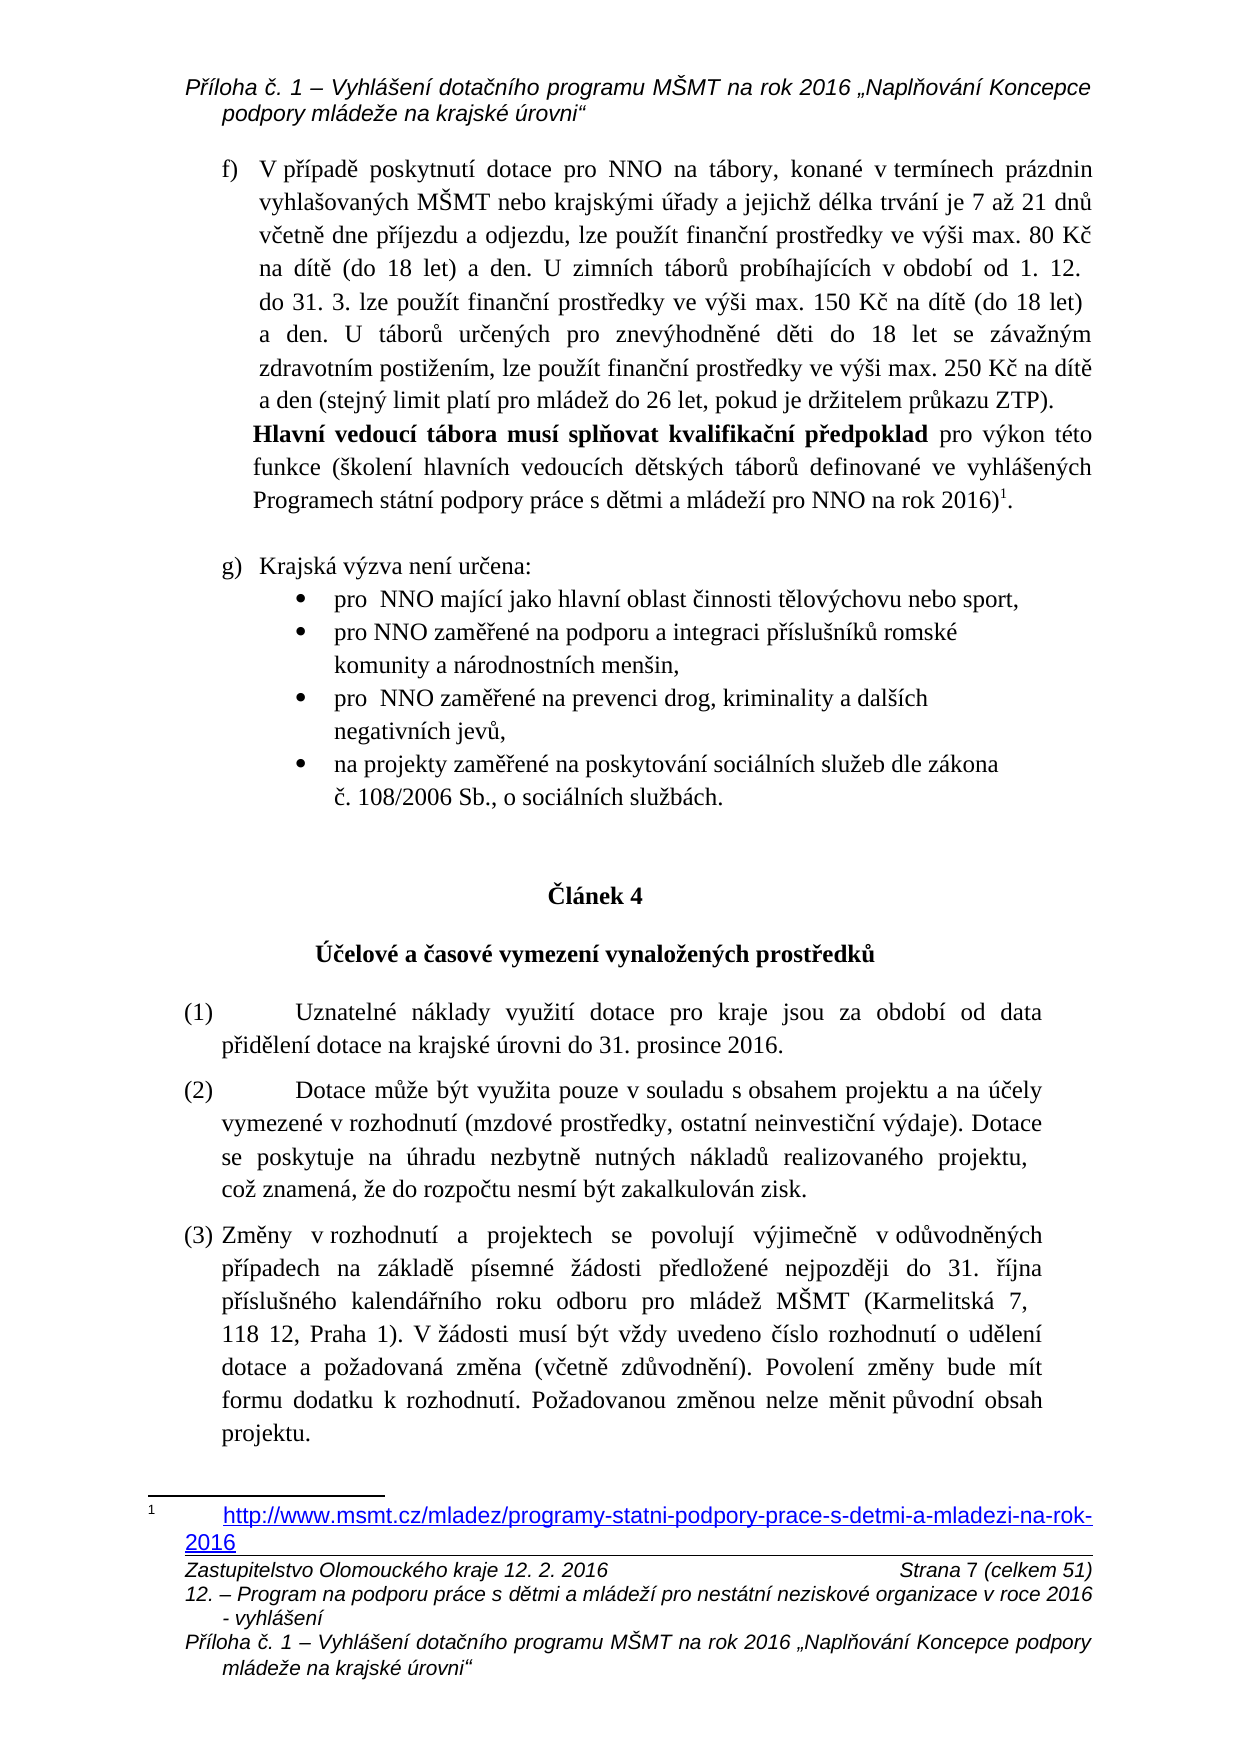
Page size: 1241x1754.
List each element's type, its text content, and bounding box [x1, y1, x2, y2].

list pro NNO zaměřené na prevenci drog, kriminality a dalších negativních jevů, [296, 683, 1043, 744]
list Dotace může být využita pouze v souladu s obsahem projektu a na účely vymezené v rozhodnutí (mzdové prostředky, ostatní neinvestiční výdaje). Dotace se poskytuje na úhradu nezbytně nutných nákladů realizovaného projektu, což znamená, že do rozpočtu nesmí být zakalkulován zisk. [184, 1076, 1043, 1203]
list pro NNO mající jako hlavní oblast činnosti tělovýchovu nebo sport, [296, 584, 1043, 612]
text Účelové a časové vymezení vynaložených prostředků [148, 939, 1043, 968]
list Změny v rozhodnutí a projektech se povolují výjimečně v odůvodněných případech na základě písemné žádosti předložené nejpozději do 31. října příslušného kalendářního roku odboru pro mládež MŠMT (Karmelitská 7, 118 12, Praha 1). V žádosti musí být vždy uvedeno číslo rozhodnutí o udělení dotace a požadovaná změna (včetně zdůvodnění). Povolení změny bude mít formu dodatku k rozhodnutí. Požadovanou změnou nelze měnit původní obsah projektu. [184, 1220, 1043, 1447]
list V případě poskytnutí dotace pro NNO na tábory, konané v termínech prázdnin vyhlašovaných MŠMT nebo krajskými úřady a jejichž délka trvání je 7 až 21 dnů včetně dne příjezdu a odjezdu, lze použít finanční prostředky ve výši max. 80 Kč na dítě (do 18 let) a den. U zimních táborů probíhajících v období od 1. 12. do 31. 3. lze použít finanční prostředky ve výši max. 150 Kč na dítě (do 18 let) a den. U táborů určených pro znevýhodněné děti do 18 let se závažným zdravotním postižením, lze použít finanční prostředky ve výši max. 250 Kč na dítě a den (stejný limit platí pro mládež do 26 let, pokud je držitelem průkazu ZTP). [221, 154, 1093, 414]
list Uznatelné náklady využití dotace pro kraje jsou za období od data přidělení dotace na krajské úrovni do 31. prosince 2016. [184, 997, 1043, 1059]
list na projekty zaměřené na poskytování sociálních služeb dle zákona č. 108/2006 Sb., o sociálních službách. [296, 749, 1043, 811]
list Krajská výzva není určena: [221, 551, 1043, 579]
list Hlavní vedoucí tábora musí splňovat kvalifikační předpoklad pro výkon této funkce (školení hlavních vedoucích dětských táborů definované ve vyhlášených Programech státní podpory práce s dětmi a mládeží pro NNO na rok 2016). [253, 419, 1093, 513]
list pro NNO zaměřené na podporu a integraci příslušníků romské komunity a národnostních menšin, [296, 617, 1043, 678]
text Článek 4 [148, 881, 1043, 910]
